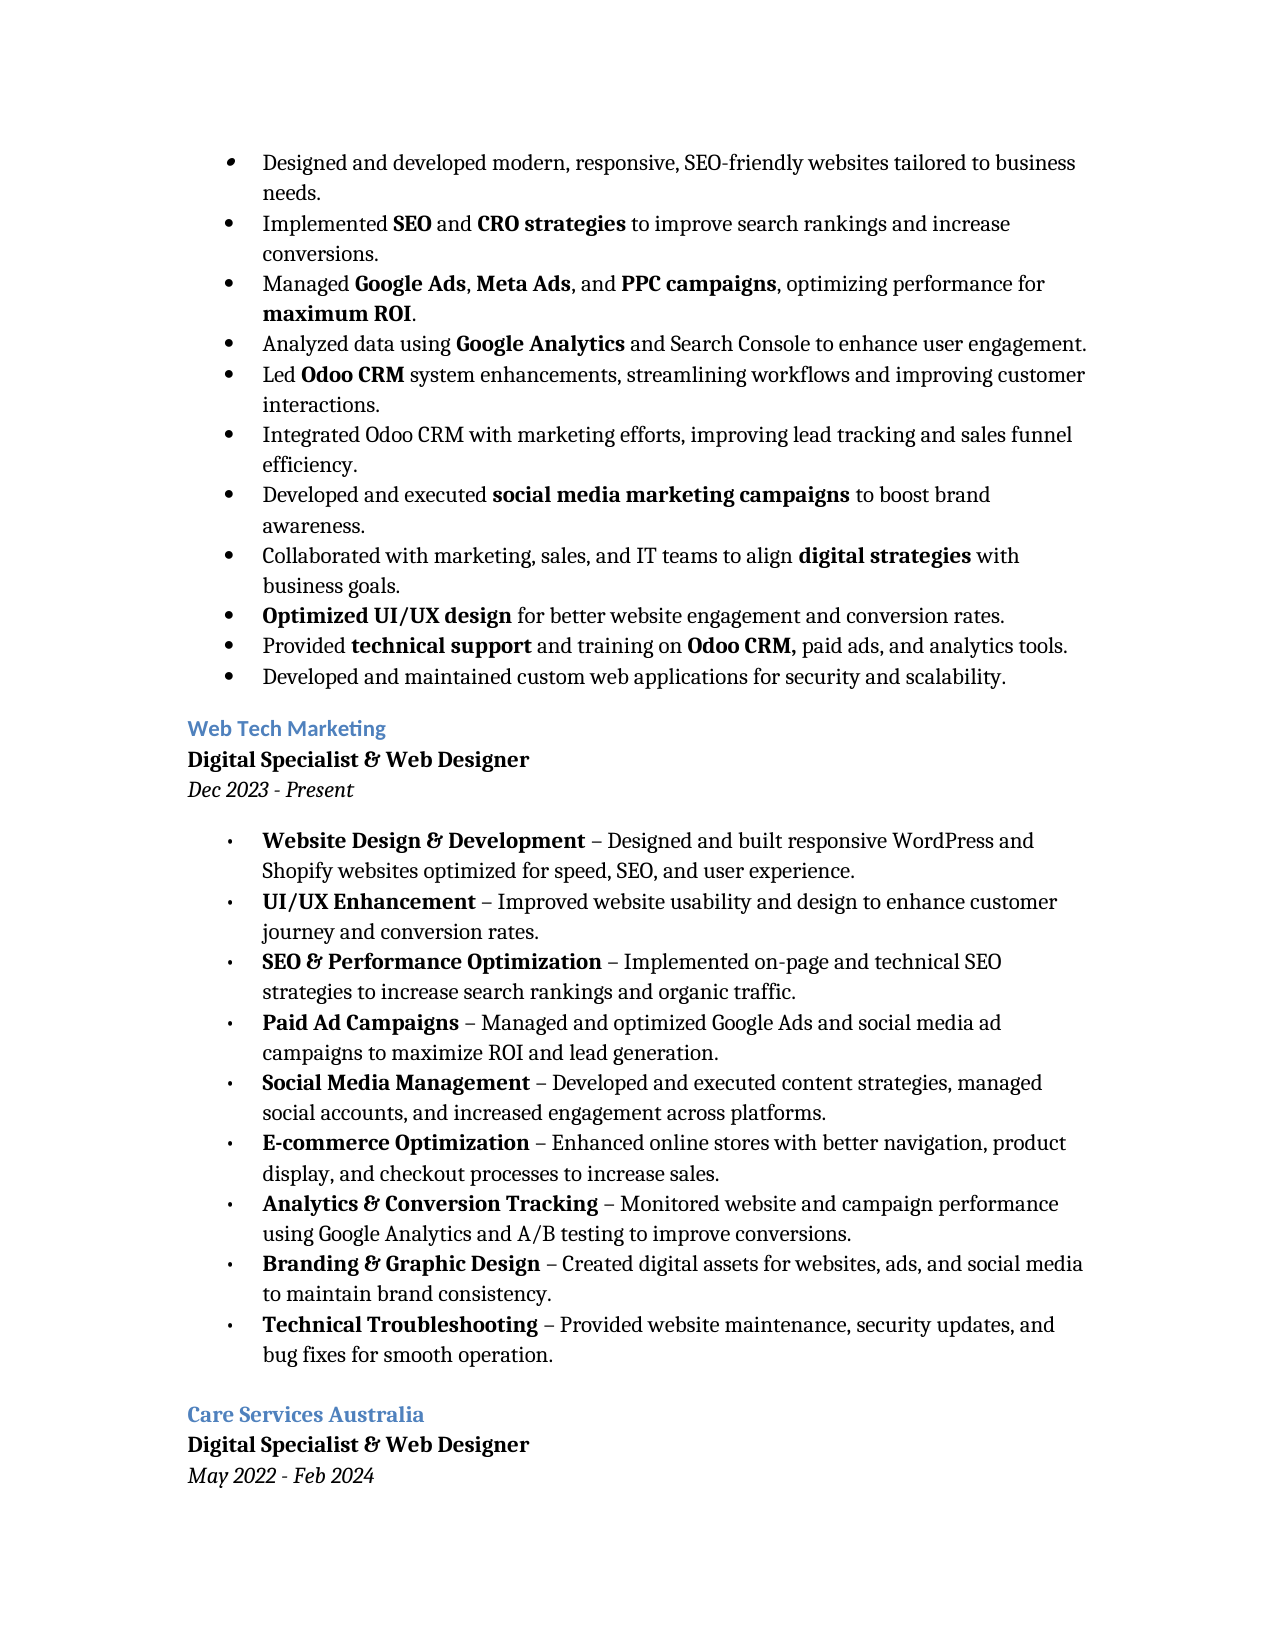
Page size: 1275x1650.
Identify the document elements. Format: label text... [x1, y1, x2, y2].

list Digital Specialist & Web Designer [187, 1432, 1087, 1458]
list Provided technical support and training on Odoo CRM, paid ads, and analytics tools. [225, 633, 1087, 660]
subtitle Web Tech Marketing [187, 714, 1087, 743]
list Social Media Management – Developed and executed content strategies, managed social accounts, and increased engagement across platforms. [225, 1070, 1087, 1126]
list E-commerce Optimization – Enhanced online stores with better navigation, product display, and checkout processes to increase sales. [225, 1130, 1087, 1187]
list UI/UX Enhancement – Improved website usability and design to enhance customer journey and conversion rates. [225, 888, 1087, 945]
list Paid Ad Campaigns – Managed and optimized Google Ads and social media ad campaigns to maximize ROI and lead generation. [225, 1009, 1087, 1066]
list Designed and developed modern, responsive, SEO-friendly websites tailored to business needs. [225, 150, 1087, 207]
list Optimized UI/UX design for better website engagement and conversion rates. [225, 603, 1087, 629]
list Developed and maintained custom web applications for security and scalability. [225, 663, 1087, 690]
list Managed Google Ads, Meta Ads, and PPC campaigns, optimizing performance for maximum ROI. [225, 271, 1087, 327]
list Website Design & Development – Designed and built responsive WordPress and Shopify websites optimized for speed, SEO, and user experience. [225, 828, 1087, 884]
list Led Odoo CRM system enhancements, streamlining workflows and improving customer interactions. [225, 361, 1087, 418]
list Technical Troubleshooting – Provided website maintenance, security updates, and bug fixes for smooth operation. [225, 1311, 1087, 1368]
list Care Services Australia [187, 1402, 1087, 1428]
list May 2022 - Feb 2024 [187, 1462, 1087, 1489]
list Collaborated with marketing, sales, and IT teams to align digital strategies with business goals. [225, 543, 1087, 599]
list Developed and executed social media marketing campaigns to boost brand awareness. [225, 482, 1087, 539]
list Integrated Odoo CRM with marketing efforts, improving lead tracking and sales funnel efficiency. [225, 422, 1087, 478]
list SEO & Performance Optimization – Implemented on-page and technical SEO strategies to increase search rankings and organic traffic. [225, 949, 1087, 1005]
list Analyzed data using Google Analytics and Search Console to enhance user engagement. [225, 331, 1087, 358]
list Branding & Graphic Design – Created digital assets for websites, ads, and social media to maintain brand consistency. [225, 1251, 1087, 1307]
list Analytics & Conversion Tracking – Monitored website and campaign performance using Google Analytics and A/B testing to improve conversions. [225, 1191, 1087, 1247]
list Implemented SEO and CRO strategies to improve search rankings and increase conversions. [225, 210, 1087, 267]
text Digital Specialist & Web Designer Dec 2023 - Present [187, 747, 1087, 803]
